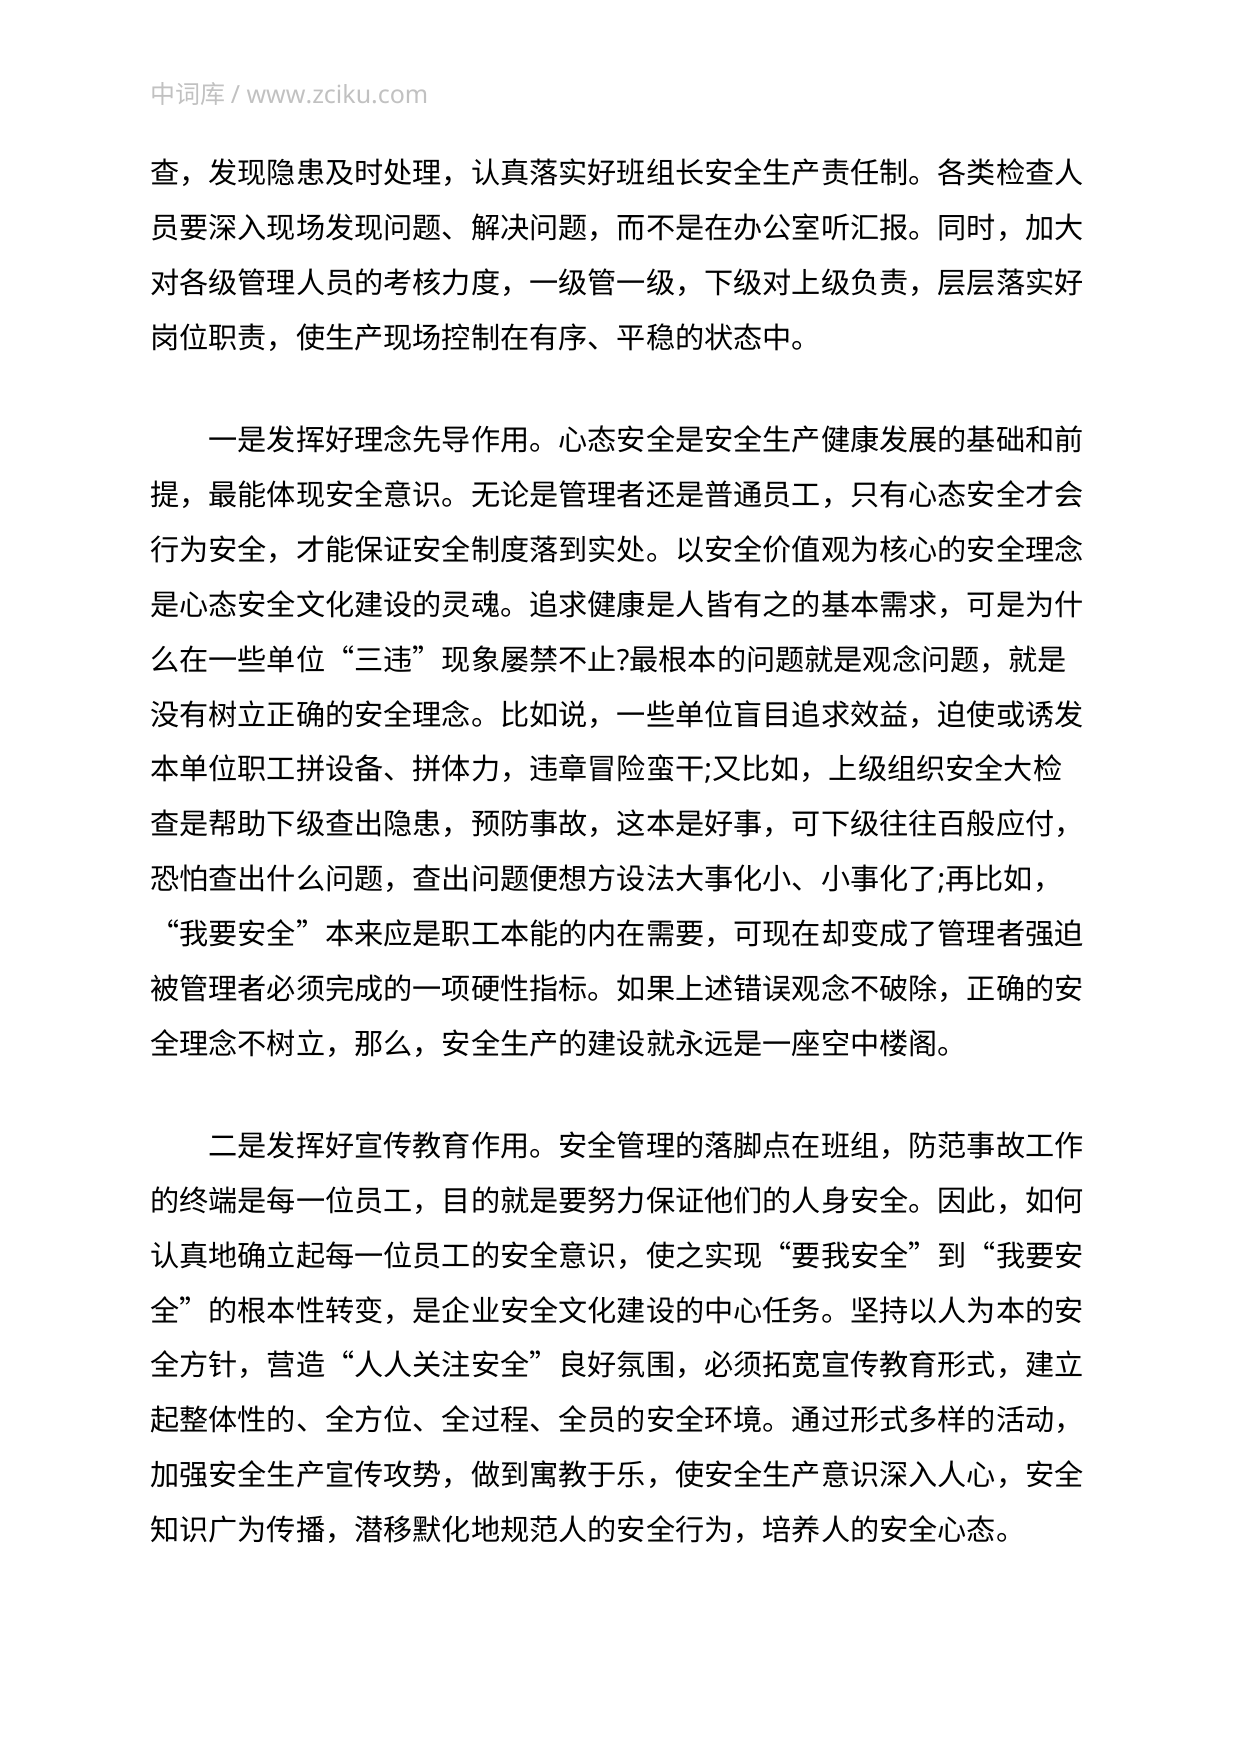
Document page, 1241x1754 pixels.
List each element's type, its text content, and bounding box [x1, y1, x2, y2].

text 一是发挥好理念先导作用。心态安全是安全生产健康发展的基础和前提，最能体现安全意识。无论是管理者还是普通员工，只有心态安全才会行为安全，才能保证安全制度落到实处。以安全价值观为核心的安全理念是心态安全文化建设的灵魂。追求健康是人皆有之的基本需求，可是为什么在一些单位“三违”现象屡禁不止?最根本的问题就是观念问题，就是没有树立正确的安全理念。比如说，一些单位盲目追求效益，迫使或诱发本单位职工拼设备、拼体力，违章冒险蛮干;又比如，上级组织安全大检查是帮助下级查出隐患，预防事故，这本是好事，可下级往往百般应付，恐怕查出什么问题，查出问题便想方设法大事化小、小事化了;再比如，“我要安全”本来应是职工本能的内在需要，可现在却变成了管理者强迫被管理者必须完成的一项硬性指标。如果上述错误观念不破除，正确的安全理念不树立，那么，安全生产的建设就永远是一座空中楼阁。 [150, 416, 1090, 1063]
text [150, 150, 1090, 357]
text 二是发挥好宣传教育作用。安全管理的落脚点在班组，防范事故工作的终端是每一位员工，目的就是要努力保证他们的人身安全。因此，如何认真地确立起每一位员工的安全意识，使之实现“要我安全”到“我要安全”的根本性转变，是企业安全文化建设的中心任务。坚持以人为本的安全方针，营造“人人关注安全”良好氛围，必须拓宽宣传教育形式，建立起整体性的、全方位、全过程、全员的安全环境。通过形式多样的活动，加强安全生产宣传攻势，做到寓教于乐，使安全生产意识深入人心，安全知识广为传播，潜移默化地规范人的安全行为，培养人的安全心态。 [150, 1122, 1090, 1549]
